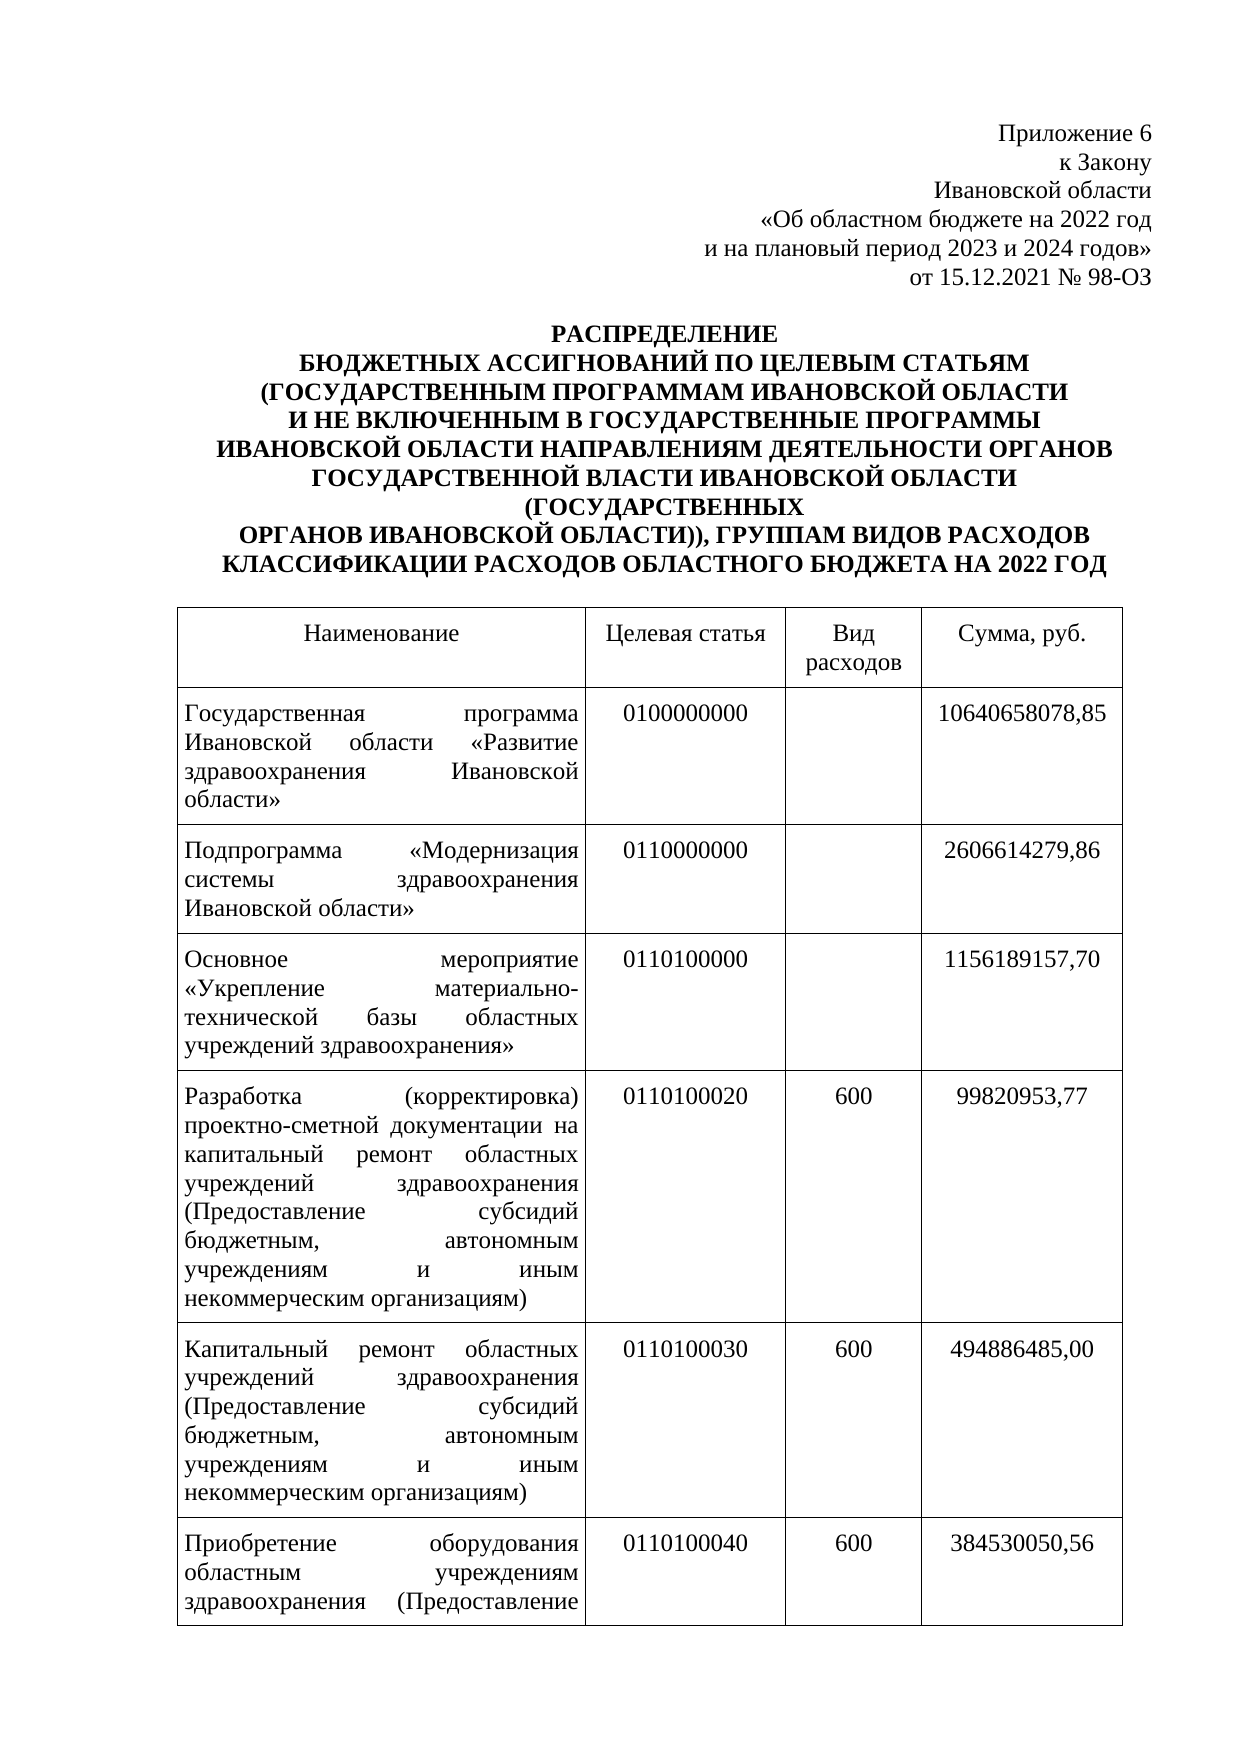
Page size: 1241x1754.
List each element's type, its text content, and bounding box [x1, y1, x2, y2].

table_cell 0110100030 [586, 1323, 785, 1517]
text Ивановской области [177, 176, 1152, 204]
text от 15.12.2021 № 98-ОЗ [177, 262, 1152, 291]
table_cell Государственная программа Ивановской области «Развитие здравоохранения Ивановской области» [178, 688, 585, 824]
table_cell 10640658078,85 [922, 688, 1122, 824]
title КЛАССИФИКАЦИИ РАСХОДОВ ОБЛАСТНОГО БЮДЖЕТА НА 2022 ГОД [177, 549, 1152, 578]
table_header Вид расходов [786, 608, 921, 687]
table_cell 99820953,77 [922, 1071, 1122, 1322]
table_cell 384530050,56 [922, 1518, 1122, 1625]
table_cell 600 [786, 1071, 921, 1322]
table_cell 0110000000 [586, 825, 785, 932]
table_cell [178, 1518, 585, 1625]
table_cell Подпрограмма «Модернизация системы здравоохранения Ивановской области» [178, 825, 585, 932]
title И НЕ ВКЛЮЧЕННЫМ В ГОСУДАРСТВЕННЫЕ ПРОГРАММЫ [177, 406, 1152, 434]
text Приложение 6 [177, 118, 1152, 147]
title ИВАНОВСКОЙ ОБЛАСТИ НАПРАВЛЕНИЯМ ДЕЯТЕЛЬНОСТИ ОРГАНОВ [177, 434, 1152, 463]
table_cell 494886485,00 [922, 1323, 1122, 1517]
table_cell 2606614279,86 [922, 825, 1122, 932]
title ГОСУДАРСТВЕННОЙ ВЛАСТИ ИВАНОВСКОЙ ОБЛАСТИ (ГОСУДАРСТВЕННЫХ [177, 463, 1152, 521]
text «Об областном бюджете на 2022 год [177, 204, 1152, 233]
table_cell 0110100020 [586, 1071, 785, 1322]
text к Закону [177, 147, 1152, 176]
table_cell [786, 934, 921, 1070]
title РАСПРЕДЕЛЕНИЕ [177, 319, 1152, 348]
table_cell 0100000000 [586, 688, 785, 824]
table_cell 0110100000 [586, 934, 785, 1070]
title (ГОСУДАРСТВЕННЫМ ПРОГРАММАМ ИВАНОВСКОЙ ОБЛАСТИ [177, 377, 1152, 406]
table_cell 0110100040 [586, 1518, 785, 1625]
table_cell Разработка (корректировка) проектно-сметной документации на капитальный ремонт областных учреждений здравоохранения (Предоставление субсидий бюджетным, автономным учреждениям и иным некоммерческим организациям) [178, 1071, 585, 1322]
table_header Сумма, руб. [922, 608, 1122, 687]
title ОРГАНОВ ИВАНОВСКОЙ ОБЛАСТИ)), ГРУППАМ ВИДОВ РАСХОДОВ [177, 521, 1152, 549]
table_cell Капитальный ремонт областных учреждений здравоохранения (Предоставление субсидий бюджетным, автономным учреждениям и иным некоммерческим организациям) [178, 1323, 585, 1517]
table_cell 600 [786, 1518, 921, 1625]
text и на плановый период 2023 и 2024 годов» [177, 233, 1152, 262]
table_header Наименование [178, 608, 585, 687]
table_cell 600 [786, 1323, 921, 1517]
table_cell 1156189157,70 [922, 934, 1122, 1070]
table_cell [786, 688, 921, 824]
table_header Целевая статья [586, 608, 785, 687]
table_cell Основное мероприятие «Укрепление материально-технической базы областных учреждений здравоохранения» [178, 934, 585, 1070]
title БЮДЖЕТНЫХ АССИГНОВАНИЙ ПО ЦЕЛЕВЫМ СТАТЬЯМ [177, 348, 1152, 377]
table_cell [786, 825, 921, 932]
